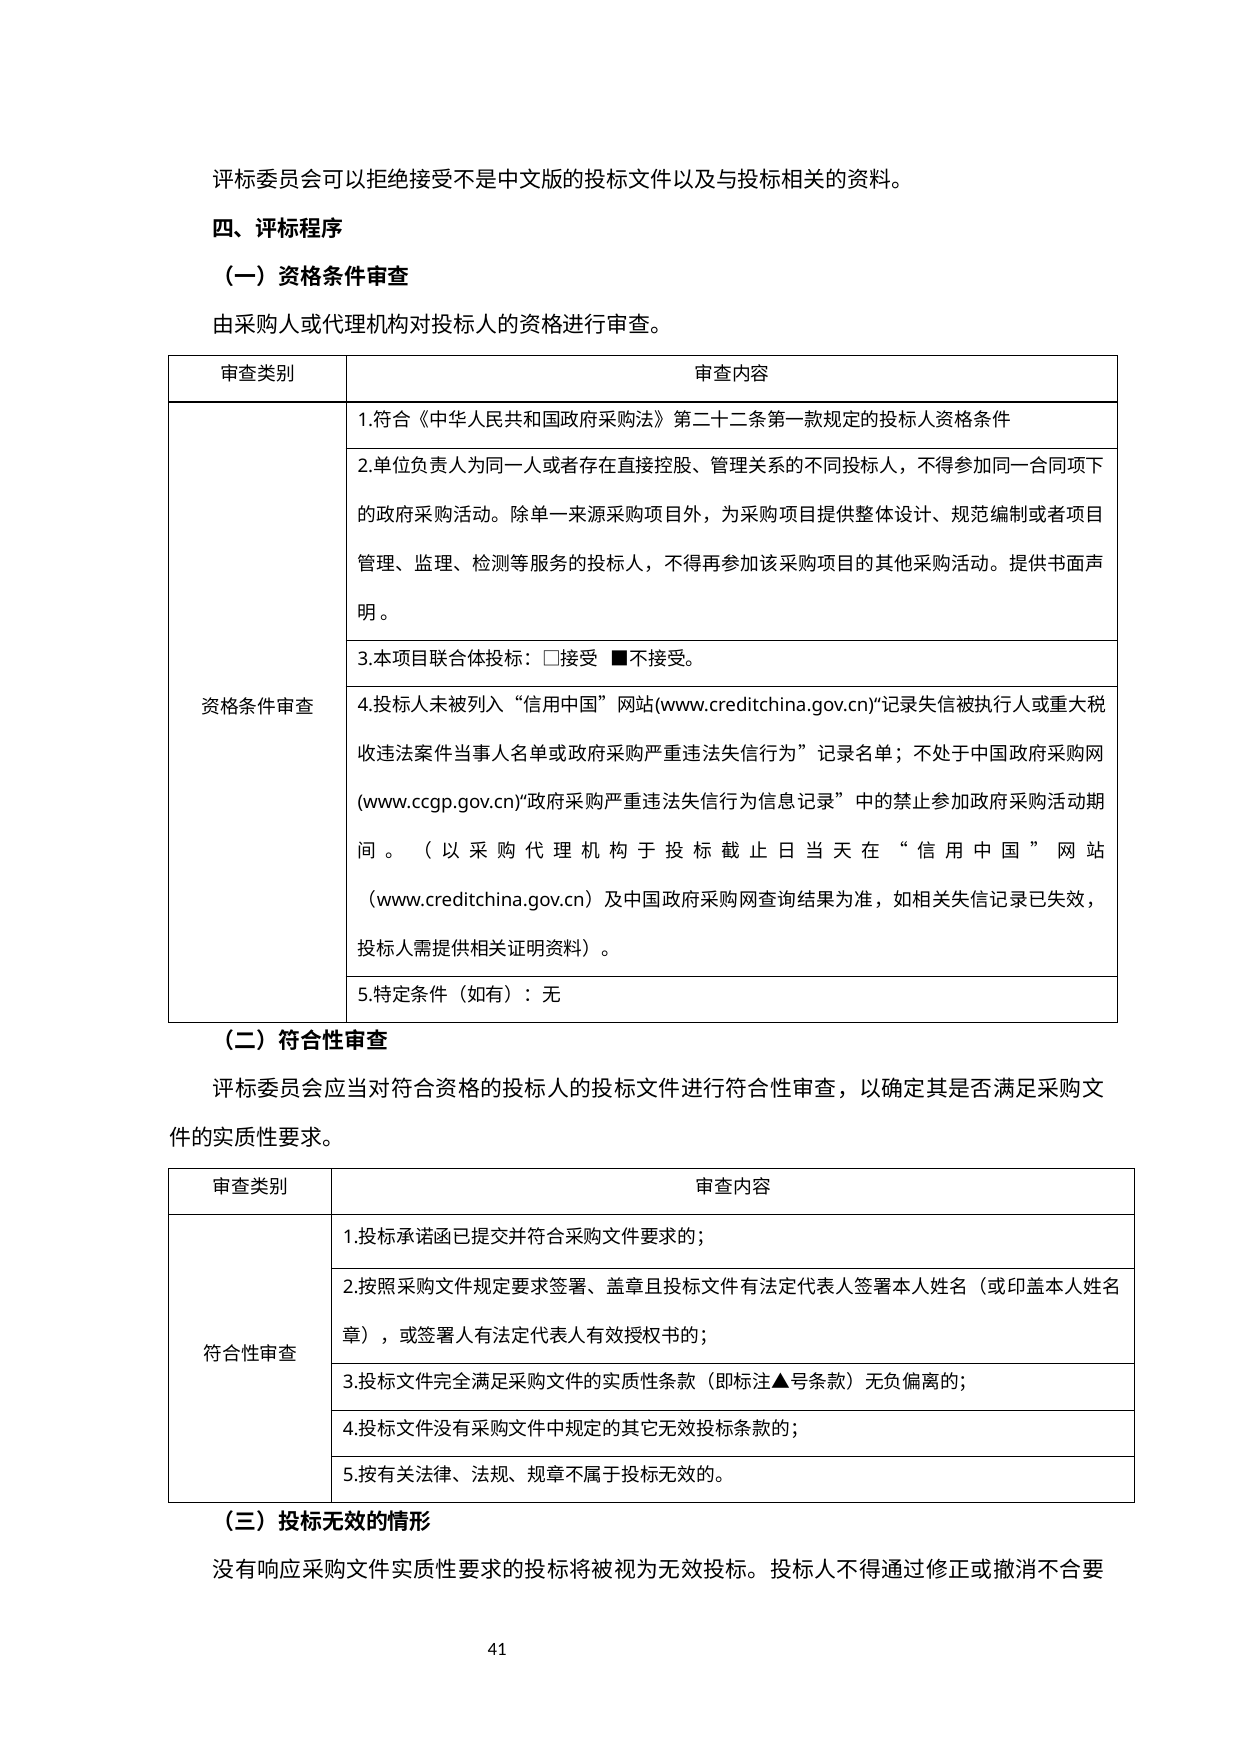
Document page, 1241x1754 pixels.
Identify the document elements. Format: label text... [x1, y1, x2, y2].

table_cell 5.按有关法律、法规、规章不属于投标无效的。 [332, 1457, 1134, 1502]
table_cell 2.按照采购文件规定要求签署、盖章且投标文件有法定代表人签署本人姓名（或印盖本人姓名章），或签署人有法定代表人有效授权书的； [332, 1269, 1134, 1363]
table_cell 资格条件审查 [169, 403, 346, 1022]
table_cell 5.特定条件（如有）：无 [347, 977, 1117, 1022]
table_cell 符合性审查 [169, 1215, 331, 1502]
text （三）投标无效的情形 [169, 1503, 1106, 1536]
text 评标委员会应当对符合资格的投标人的投标文件进行符合性审查，以确定其是否满足采购文件的实质性要求。 [169, 1071, 1106, 1152]
table_header 审查内容 [332, 1169, 1134, 1214]
table_cell 4.投标人未被列入“信用中国”网站(www.creditchina.gov.cn)“记录失信被执行人或重大税收违法案件当事人名单或政府采购严重违法失信行为”记录名单；不处于中国政府采购网(www.ccgp.gov.cn)“政府采购严重违法失信行为信息记录”中的禁止参加政府采购活动期间。（以采购代理机构于投标截止日当天在“信用中国”网站（www.creditchina.gov.cn）及中国政府采购网查询结果为准，如相关失信记录已失效，投标人需提供相关证明资料）。 [347, 687, 1117, 976]
text （一）资格条件审查 [169, 259, 1106, 291]
text 评标委员会可以拒绝接受不是中文版的投标文件以及与投标相关的资料。 [169, 162, 1106, 194]
subtitle 四、评标程序 [169, 210, 1106, 243]
table_header 审查类别 [169, 356, 346, 401]
text （二）符合性审查 [169, 1023, 1106, 1055]
table_cell 3.本项目联合体投标：□接受 ■不接受。 [347, 641, 1117, 686]
table_cell 3.投标文件完全满足采购文件的实质性条款（即标注▲号条款）无负偏离的； [332, 1364, 1134, 1410]
table_cell 2.单位负责人为同一人或者存在直接控股、管理关系的不同投标人，不得参加同一合同项下的政府采购活动。除单一来源采购项目外，为采购项目提供整体设计、规范编制或者项目管理、监理、检测等服务的投标人，不得再参加该采购项目的其他采购活动。提供书面声明 。 [347, 449, 1117, 640]
table_cell 1.投标承诺函已提交并符合采购文件要求的； [332, 1215, 1134, 1268]
table_cell 4.投标文件没有采购文件中规定的其它无效投标条款的； [332, 1411, 1134, 1456]
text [169, 1552, 1106, 1584]
table_cell 1.符合《中华人民共和国政府采购法》第二十二条第一款规定的投标人资格条件 [347, 403, 1117, 447]
table_header 审查类别 [169, 1169, 331, 1214]
table_header 审查内容 [347, 356, 1117, 401]
text 由采购人或代理机构对投标人的资格进行审查。 [169, 307, 1106, 339]
